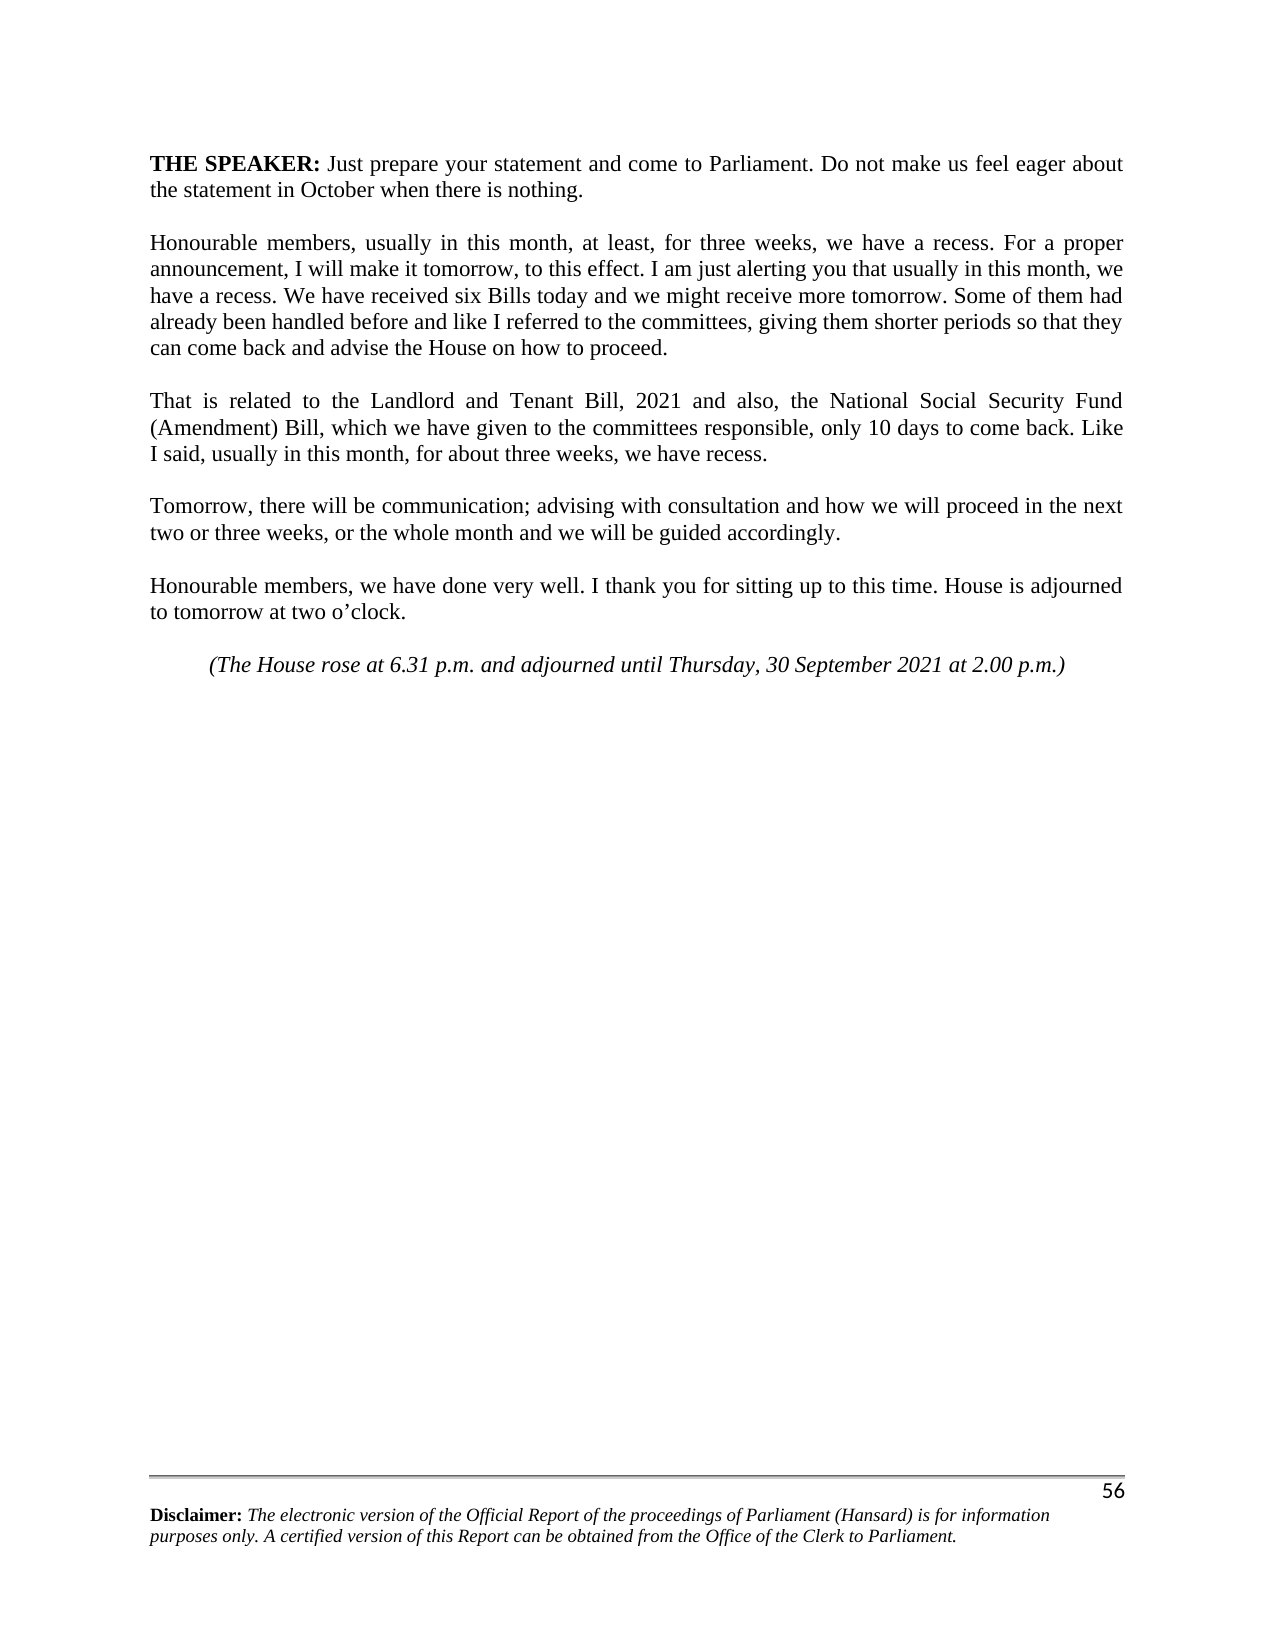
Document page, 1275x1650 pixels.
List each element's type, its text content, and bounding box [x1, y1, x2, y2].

text Tomorrow, there will be communication; advising with consultation and how we will proceed in the next two or three weeks, or the whole month and we will be guided accordingly. [149, 493, 1125, 545]
text Honourable members, usually in this month, at least, for three weeks, we have a recess. For a proper announcement, I will make it tomorrow, to this effect. I am just alerting you that usually in this month, we have a recess. We have received six Bills today and we might receive more tomorrow. Some of them had already been handled before and like I referred to the committees, giving them shorter periods so that they can come back and advise the House on how to proceed. [149, 229, 1125, 361]
text THE SPEAKER: Just prepare your statement and come to Parliament. Do not make us feel eager about the statement in October when there is nothing. [149, 150, 1125, 203]
text Honourable members, we have done very well. I thank you for sitting up to this time. House is adjourned to tomorrow at two o’clock. [149, 572, 1125, 624]
text That is related to the Landlord and Tenant Bill, 2021 and also, the National Social Security Fund (Amendment) Bill, which we have given to the committees responsible, only 10 days to come back. Like I said, usually in this month, for about three weeks, we have recess. [149, 387, 1125, 466]
picture [149, 1475, 1125, 1479]
text (The House rose at 6.31 p.m. and adjourned until Thursday, 30 September 2021 at 2.00 p.m.) [149, 651, 1125, 677]
